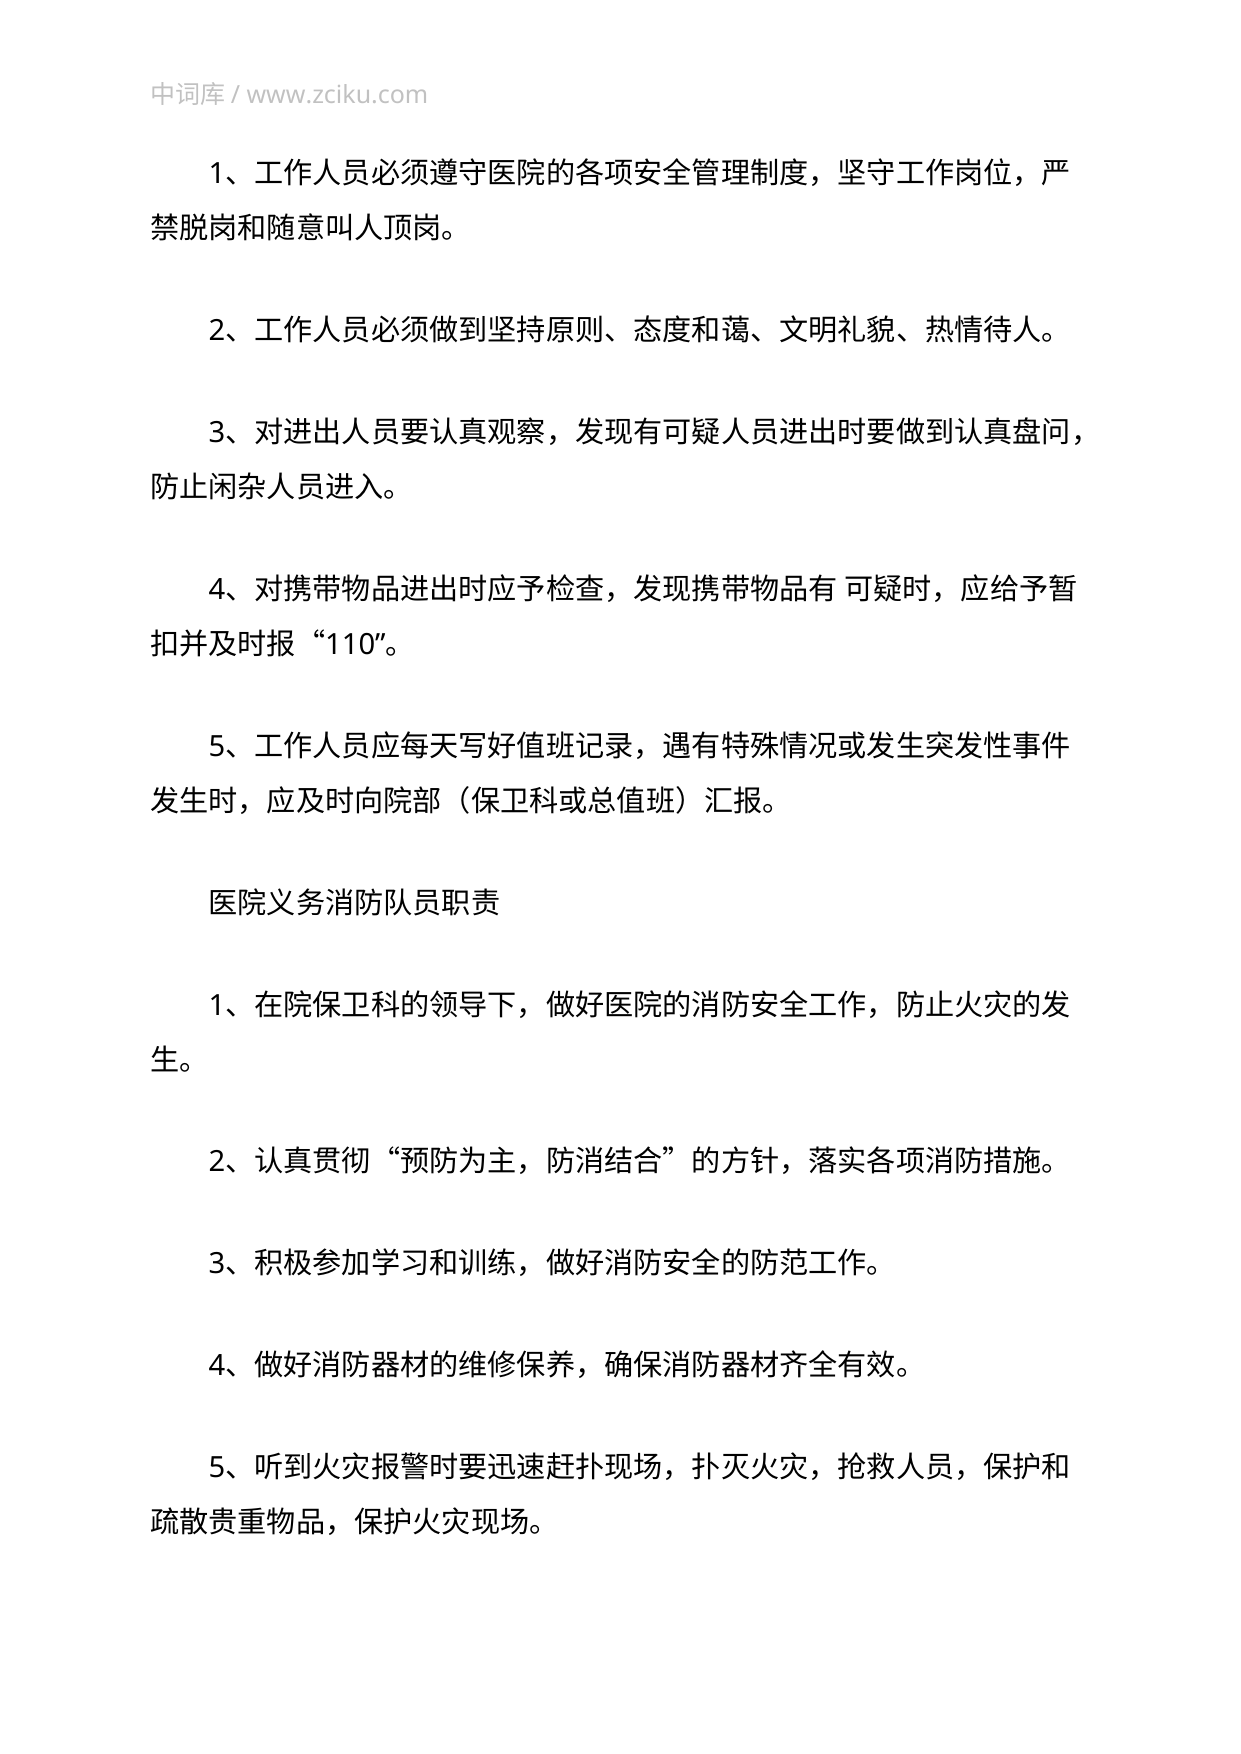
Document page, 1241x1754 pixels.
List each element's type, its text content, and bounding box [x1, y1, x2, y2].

text 2、工作人员必须做到坚持原则、态度和蔼、文明礼貌、热情待人。 [150, 307, 1090, 349]
text 1、在院保卫科的领导下，做好医院的消防安全工作，防止火灾的发生。 [150, 981, 1090, 1078]
text 2、认真贯彻“预防为主，防消结合”的方针，落实各项消防措施。 [150, 1138, 1090, 1180]
text 4、对携带物品进出时应予检查，发现携带物品有 可疑时，应给予暂扣并及时报“110”。 [150, 566, 1090, 663]
text 5、工作人员应每天写好值班记录，遇有特殊情况或发生突发性事件发生时，应及时向院部（保卫科或总值班）汇报。 [150, 722, 1090, 820]
text 5、听到火灾报警时要迅速赶扑现场，扑灭火灾，抢救人员，保护和疏散贵重物品，保护火灾现场。 [150, 1444, 1090, 1541]
text 3、对进出人员要认真观察，发现有可疑人员进出时要做到认真盘问，防止闲杂人员进入。 [150, 409, 1090, 506]
text 4、做好消防器材的维修保养，确保消防器材齐全有效。 [150, 1342, 1090, 1384]
text 医院义务消防队员职责 [150, 879, 1090, 922]
text 1、工作人员必须遵守医院的各项安全管理制度，坚守工作岗位，严禁脱岗和随意叫人顶岗。 [150, 150, 1090, 247]
text 3、积极参加学习和训练，做好消防安全的防范工作。 [150, 1240, 1090, 1282]
